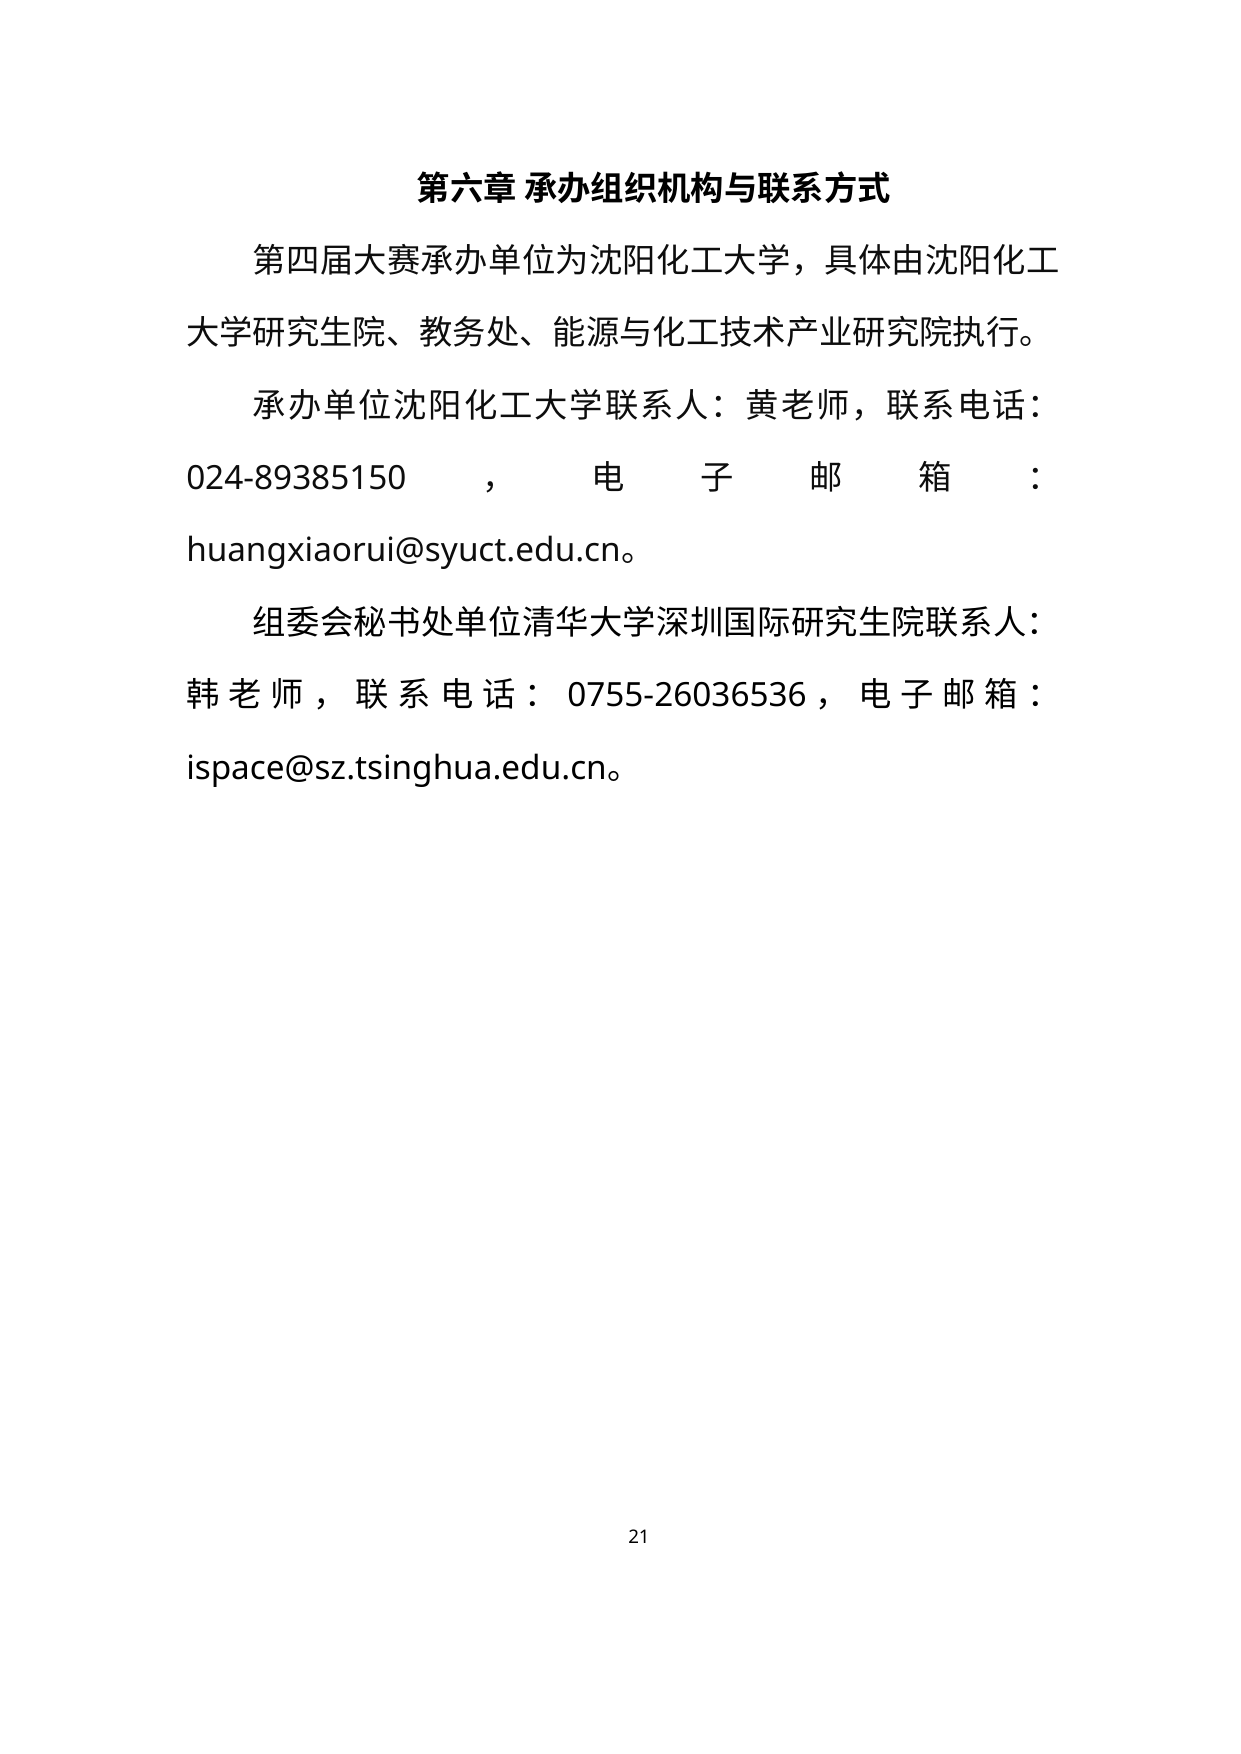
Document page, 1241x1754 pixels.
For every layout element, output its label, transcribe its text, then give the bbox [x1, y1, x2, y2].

text 第四届大赛承办单位为沈阳化工大学，具体由沈阳化工大学研究生院、教务处、能源与化工技术产业研究院执行。 [186, 234, 1061, 354]
text 第六章 承办组织机构与联系方式 [186, 162, 1054, 210]
text 组委会秘书处单位清华大学深圳国际研究生院联系人：韩老师，联系电话：0755-26036536，电子邮箱：ispace@sz.tsinghua.edu.cn。 [186, 596, 1061, 789]
text 承办单位沈阳化工大学联系人：黄老师，联系电话：024-89385150，电子邮箱：huangxiaorui@syuct.edu.cn。 [186, 378, 1061, 572]
